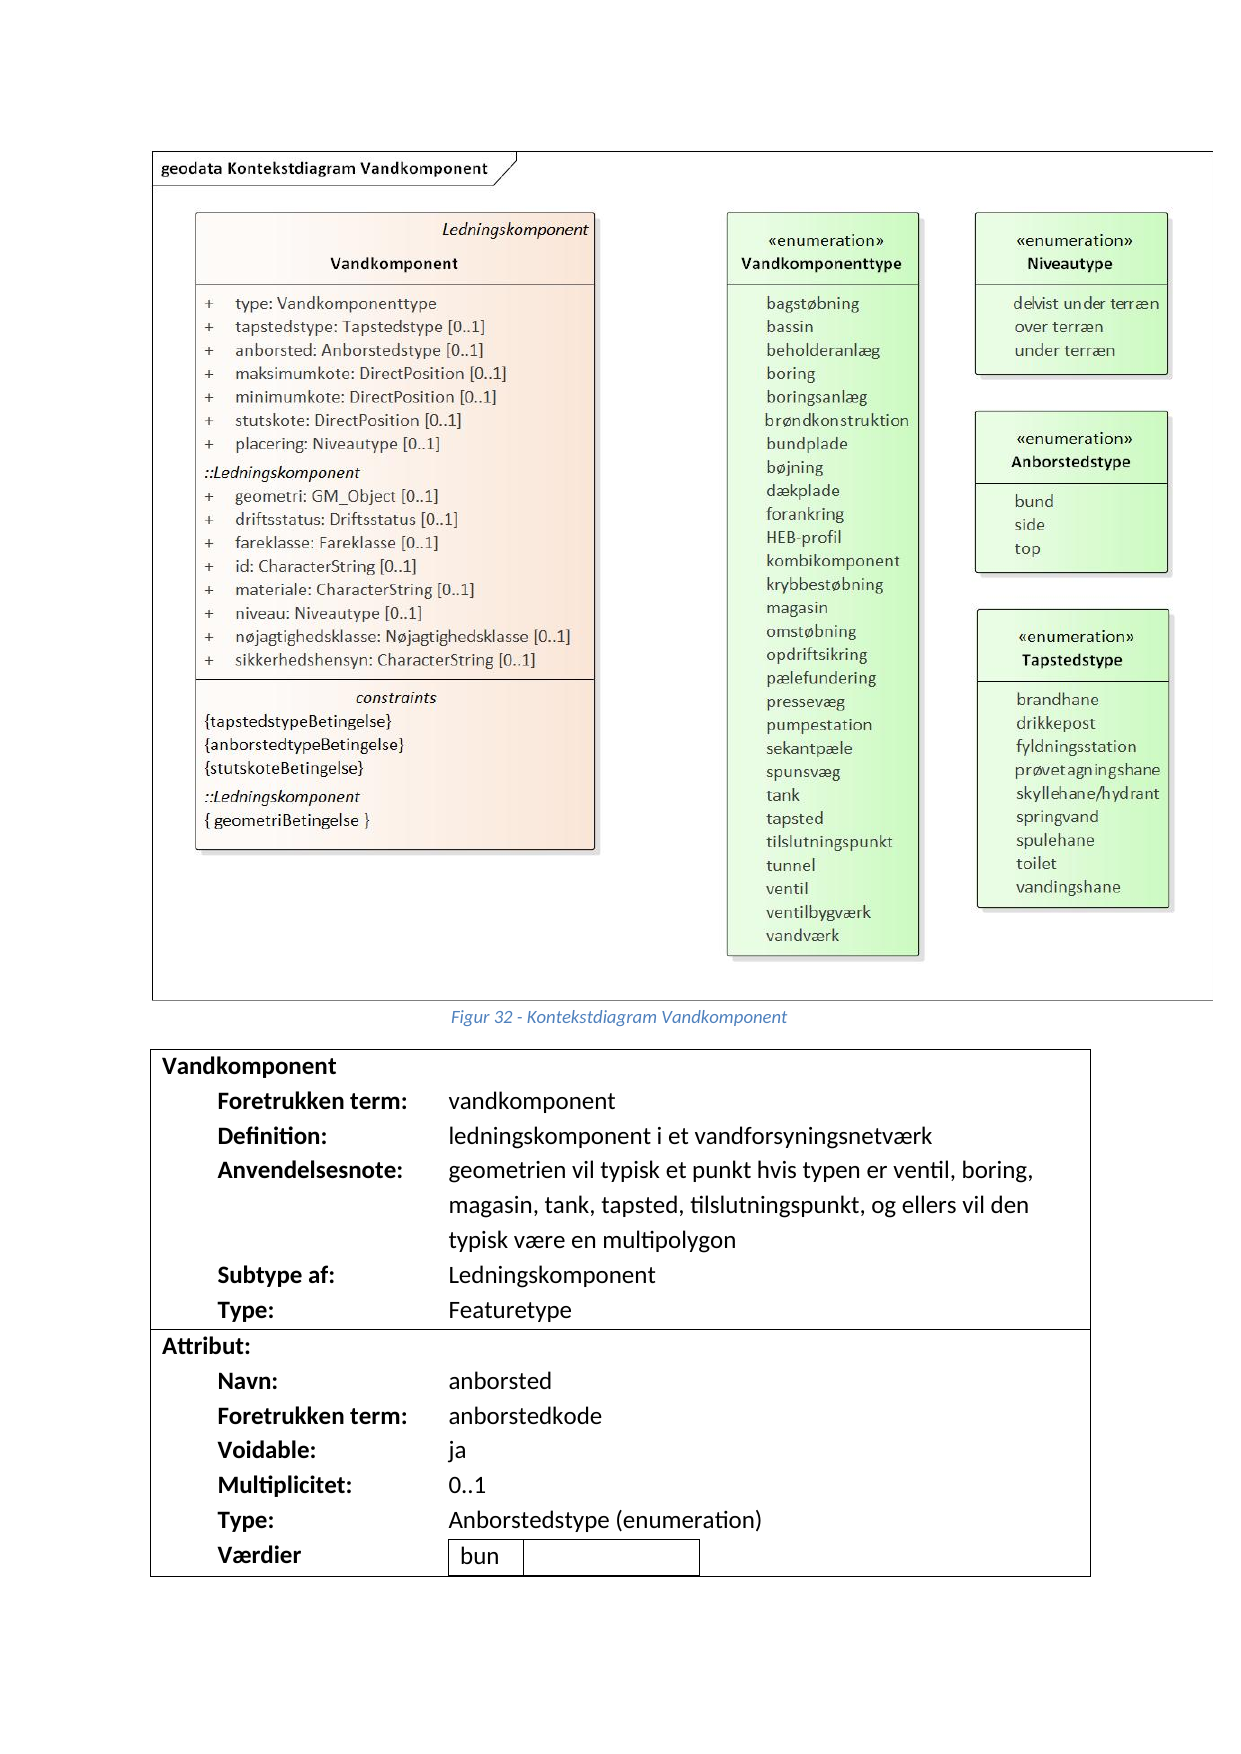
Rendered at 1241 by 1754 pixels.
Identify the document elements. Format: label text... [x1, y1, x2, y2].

picture [150, 150, 1213, 1001]
table_cell Attribut: [151, 1330, 1090, 1576]
table_header Vandkomponent [151, 1050, 1090, 1329]
